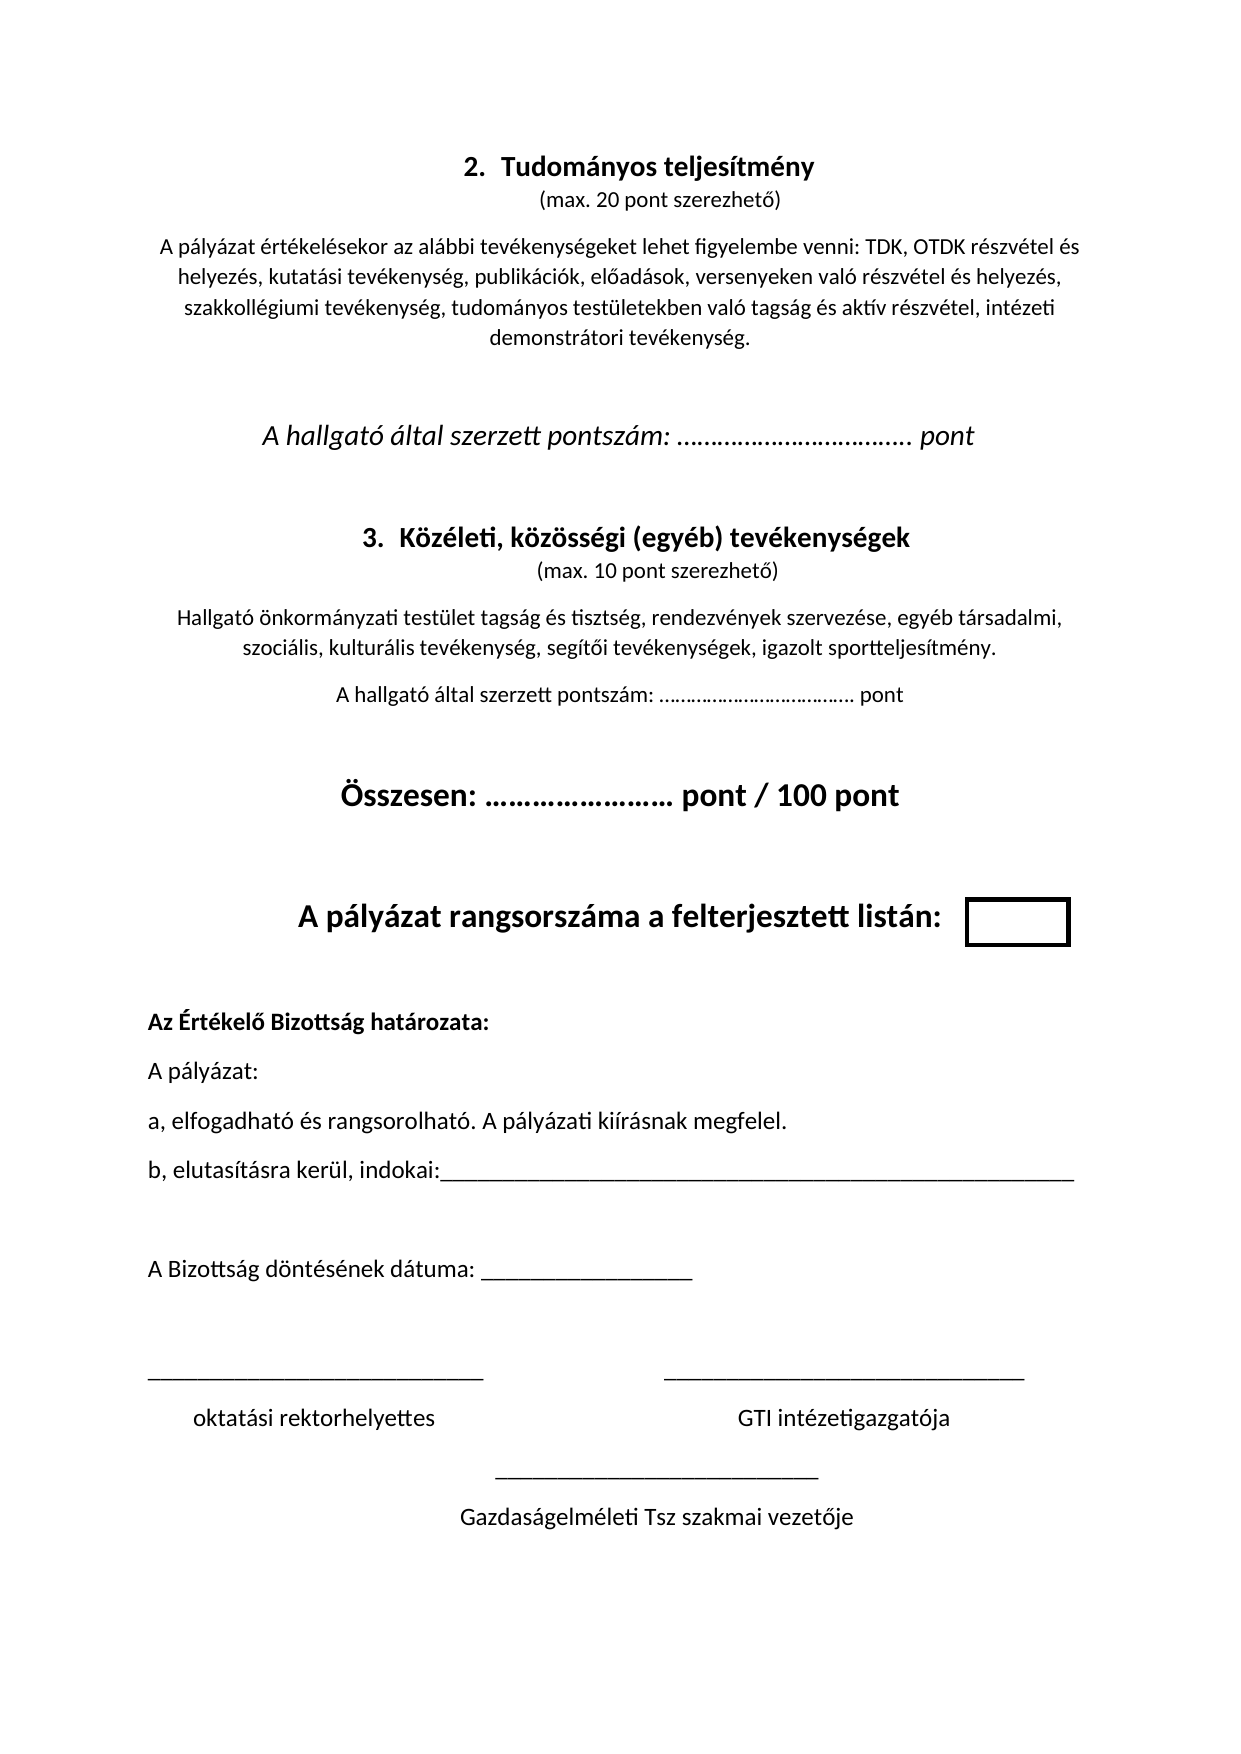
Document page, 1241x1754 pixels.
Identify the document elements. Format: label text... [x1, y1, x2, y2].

text Gazdaságelméleti Tsz szakmai vezetője [221, 1501, 1093, 1532]
text __________________________ [221, 1452, 1093, 1482]
list Közéleti, közösségi (egyéb) tevékenységek (max. 10 pont szerezhető) [185, 519, 1093, 584]
text A pályázat rangsorszáma a felterjesztett listán: [148, 895, 1093, 936]
text Összesen: …………………… pont / 100 pont [148, 774, 1093, 815]
text ___________________________ _____________________________ [148, 1353, 1093, 1383]
text A pályázat: [148, 1055, 1093, 1086]
text A pályázat értékelésekor az alábbi tevékenységeket lehet figyelembe venni: TDK, OTDK részvétel és helyezés, kutatási tevékenység, publikációk, előadások, versenyeken való részvétel és helyezés, szakkollégiumi tevékenység, tudományos testületekben való tagság és aktív részvétel, intézeti demonstrátori tevékenység. [148, 232, 1093, 351]
list Tudományos teljesítmény (max. 20 pont szerezhető) [185, 148, 1093, 213]
text Hallgató önkormányzati testület tagság és tisztség, rendezvények szervezése, egyéb társadalmi, szociális, kulturális tevékenység, segítői tevékenységek, igazolt sportteljesítmény. [148, 603, 1093, 662]
text b, elutasításra kerül, indokai:___________________________________________________ [148, 1154, 1093, 1185]
text A Bizottság döntésének dátuma: _________________ [148, 1253, 1093, 1284]
text oktatási rektorhelyettes GTI intézetigazgatója [148, 1402, 1093, 1433]
text Az Értékelő Bizottság határozata: [148, 1006, 1093, 1036]
text A hallgató által szerzett pontszám: ………………………………. pont [148, 680, 1093, 708]
text a, elfogadható és rangsorolható. A pályázati kiírásnak megfelel. [148, 1105, 1093, 1135]
text A hallgató által szerzett pontszám: …………………………….. pont [148, 417, 1093, 452]
